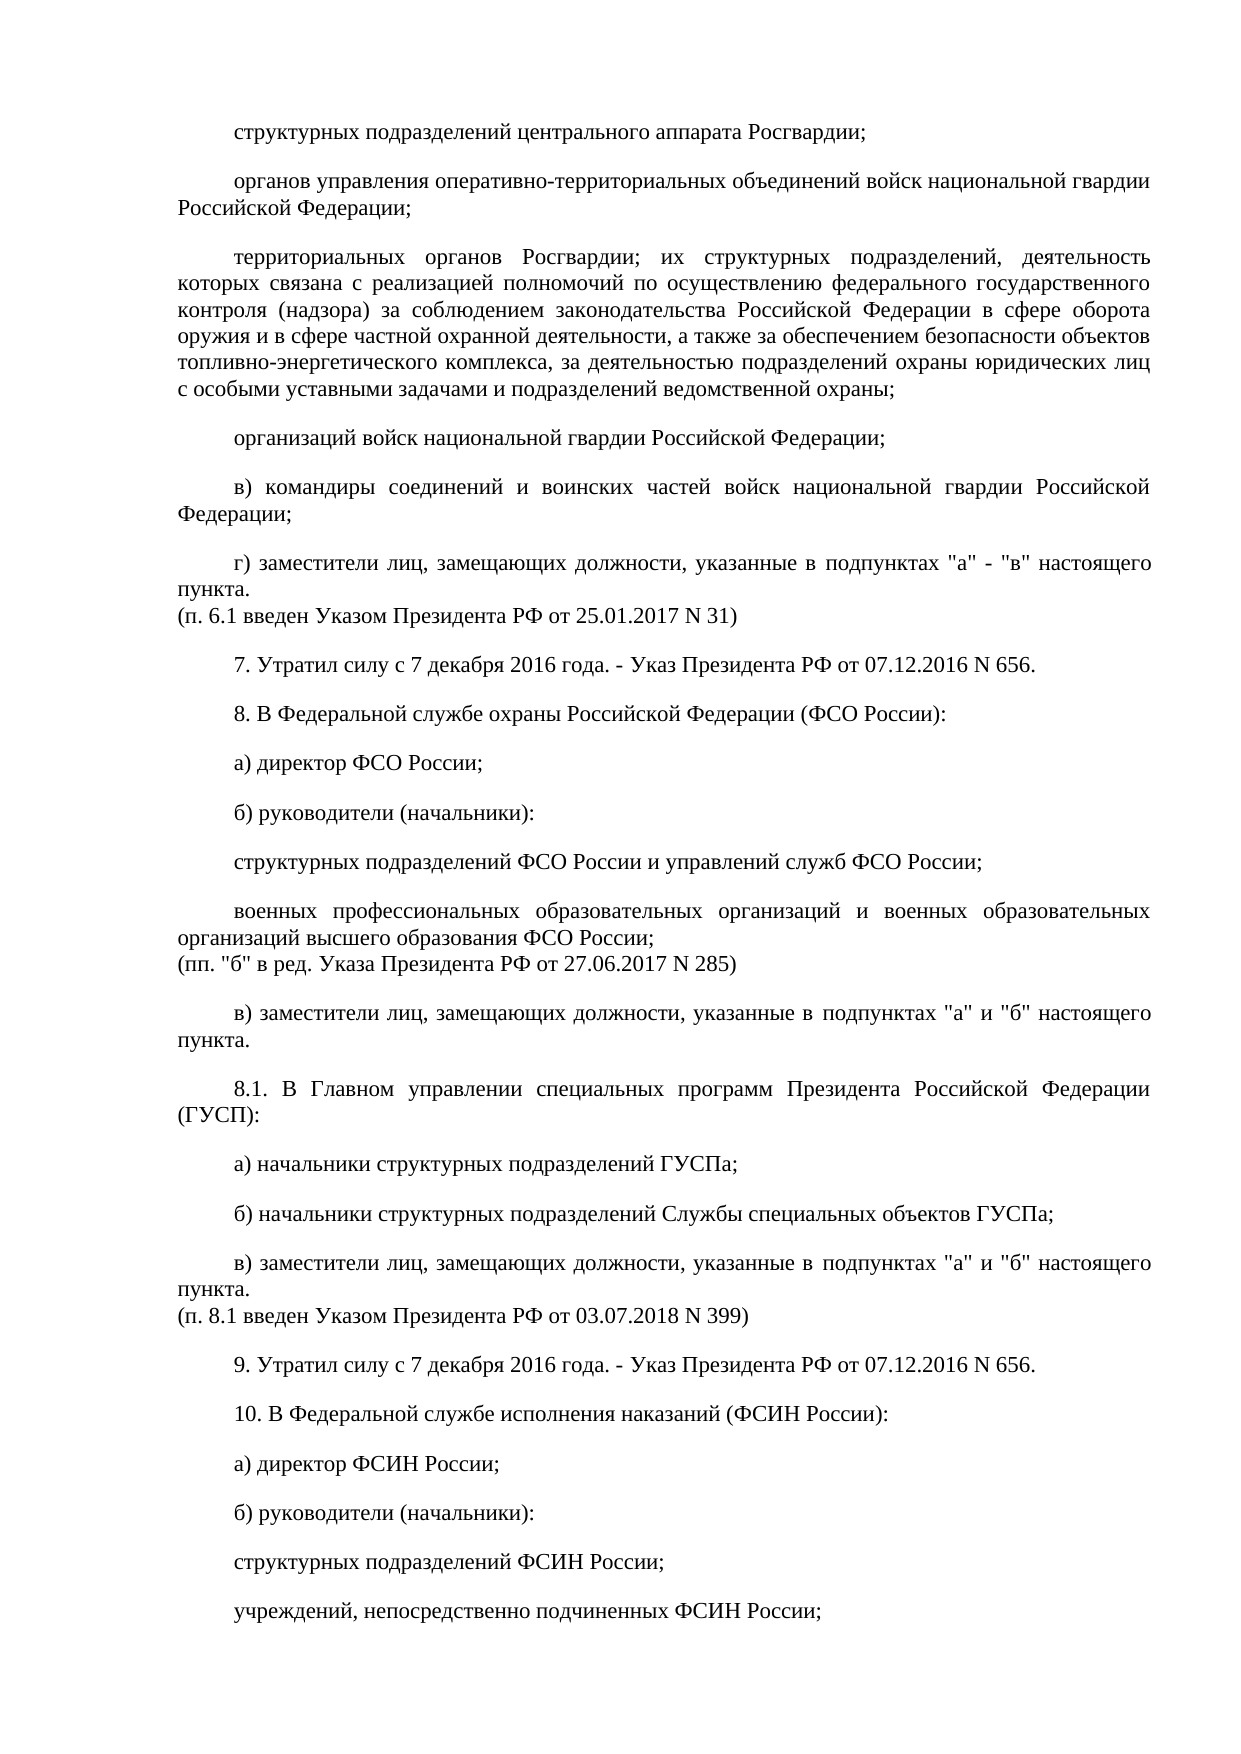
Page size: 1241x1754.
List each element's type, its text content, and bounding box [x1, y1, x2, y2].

text учреждений, непосредственно подчиненных ФСИН России; [177, 1597, 1152, 1624]
text а) директор ФСИН России; [177, 1449, 1152, 1476]
text 7. Утратил силу с 7 декабря 2016 года. - Указ Президента РФ от 07.12.2016 N 656. [177, 651, 1152, 677]
text военных профессиональных образовательных организаций и военных образовательных организаций высшего образования ФСО России; [177, 897, 1152, 950]
text структурных подразделений ФСО России и управлений служб ФСО России; [177, 848, 1152, 874]
text г) заместители лиц, замещающих должности, указанные в подпунктах "а" - "в" настоящего пункта. [177, 549, 1152, 602]
text структурных подразделений центрального аппарата Росгвардии; [177, 118, 1152, 144]
text (п. 8.1 введен Указом Президента РФ от 03.07.2018 N 399) [177, 1302, 1152, 1328]
text органов управления оперативно-территориальных объединений войск национальной гвардии Российской Федерации; [177, 167, 1152, 220]
text б) начальники структурных подразделений Службы специальных объектов ГУСПа; [177, 1200, 1152, 1226]
text б) руководители (начальники): [177, 799, 1152, 825]
text а) начальники структурных подразделений ГУСПа; [177, 1151, 1152, 1177]
text (п. 6.1 введен Указом Президента РФ от 25.01.2017 N 31) [177, 602, 1152, 628]
text 8.1. В Главном управлении специальных программ Президента Российской Федерации (ГУСП): [177, 1075, 1152, 1128]
text в) заместители лиц, замещающих должности, указанные в подпунктах "а" и "б" настоящего пункта. [177, 1249, 1152, 1302]
text территориальных органов Росгвардии; их структурных подразделений, деятельность которых связана с реализацией полномочий по осуществлению федерального государственного контроля (надзора) за соблюдением законодательства Российской Федерации в сфере оборота оружия и в сфере частной охранной деятельности, а также за обеспечением безопасности объектов топливно-энергетического комплекса, за деятельностью подразделений охраны юридических лиц с особыми уставными задачами и подразделений ведомственной охраны; [177, 243, 1152, 401]
text а) директор ФСО России; [177, 749, 1152, 776]
text 10. В Федеральной службе исполнения наказаний (ФСИН России): [177, 1400, 1152, 1427]
text б) руководители (начальники): [177, 1499, 1152, 1525]
text в) командиры соединений и воинских частей войск национальной гвардии Российской Федерации; [177, 473, 1152, 526]
text 8. В Федеральной службе охраны Российской Федерации (ФСО России): [177, 700, 1152, 727]
text организаций войск национальной гвардии Российской Федерации; [177, 424, 1152, 450]
text структурных подразделений ФСИН России; [177, 1548, 1152, 1574]
text 9. Утратил силу с 7 декабря 2016 года. - Указ Президента РФ от 07.12.2016 N 656. [177, 1351, 1152, 1377]
text в) заместители лиц, замещающих должности, указанные в подпунктах "а" и "б" настоящего пункта. [177, 999, 1152, 1052]
text (пп. "б" в ред. Указа Президента РФ от 27.06.2017 N 285) [177, 950, 1152, 976]
